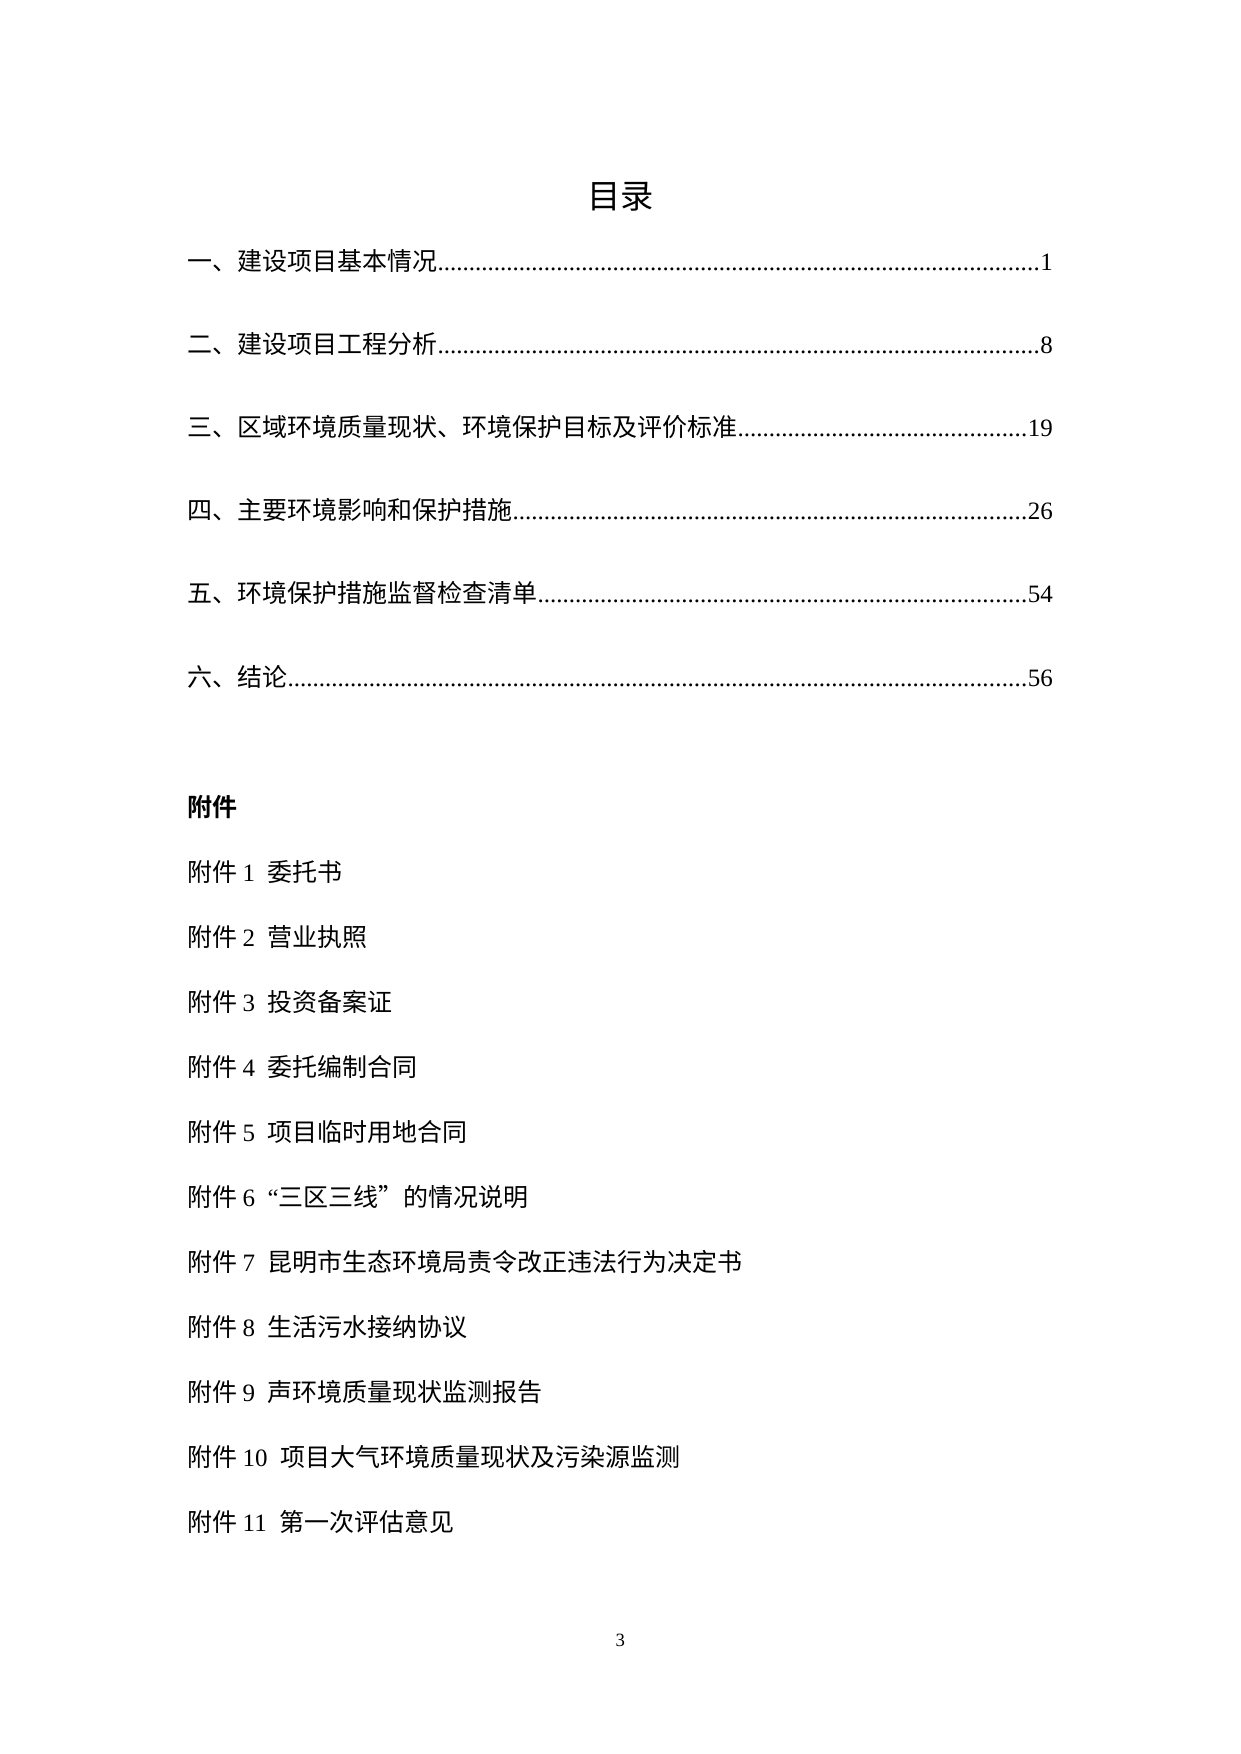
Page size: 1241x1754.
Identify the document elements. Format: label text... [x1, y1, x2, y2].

text 附件1 委托书 [187, 838, 1053, 903]
text 附件9 声环境质量现状监测报告 [187, 1358, 1053, 1423]
text 附件7 昆明市生态环境局责令改正违法行为决定书 [187, 1228, 1053, 1293]
text 附件10 项目大气环境质量现状及污染源监测 [187, 1423, 1053, 1488]
text 附件6 “三区三线”的情况说明 [187, 1163, 1053, 1228]
text 附件 [187, 773, 1053, 838]
text 附件2 营业执照 [187, 903, 1053, 968]
text 附件3 投资备案证 [187, 968, 1053, 1033]
text 附件4 委托编制合同 [187, 1033, 1053, 1098]
text 附件8 生活污水接纳协议 [187, 1293, 1053, 1358]
text 附件11 第一次评估意见 [187, 1488, 1053, 1553]
text 附件5 项目临时用地合同 [187, 1098, 1053, 1163]
